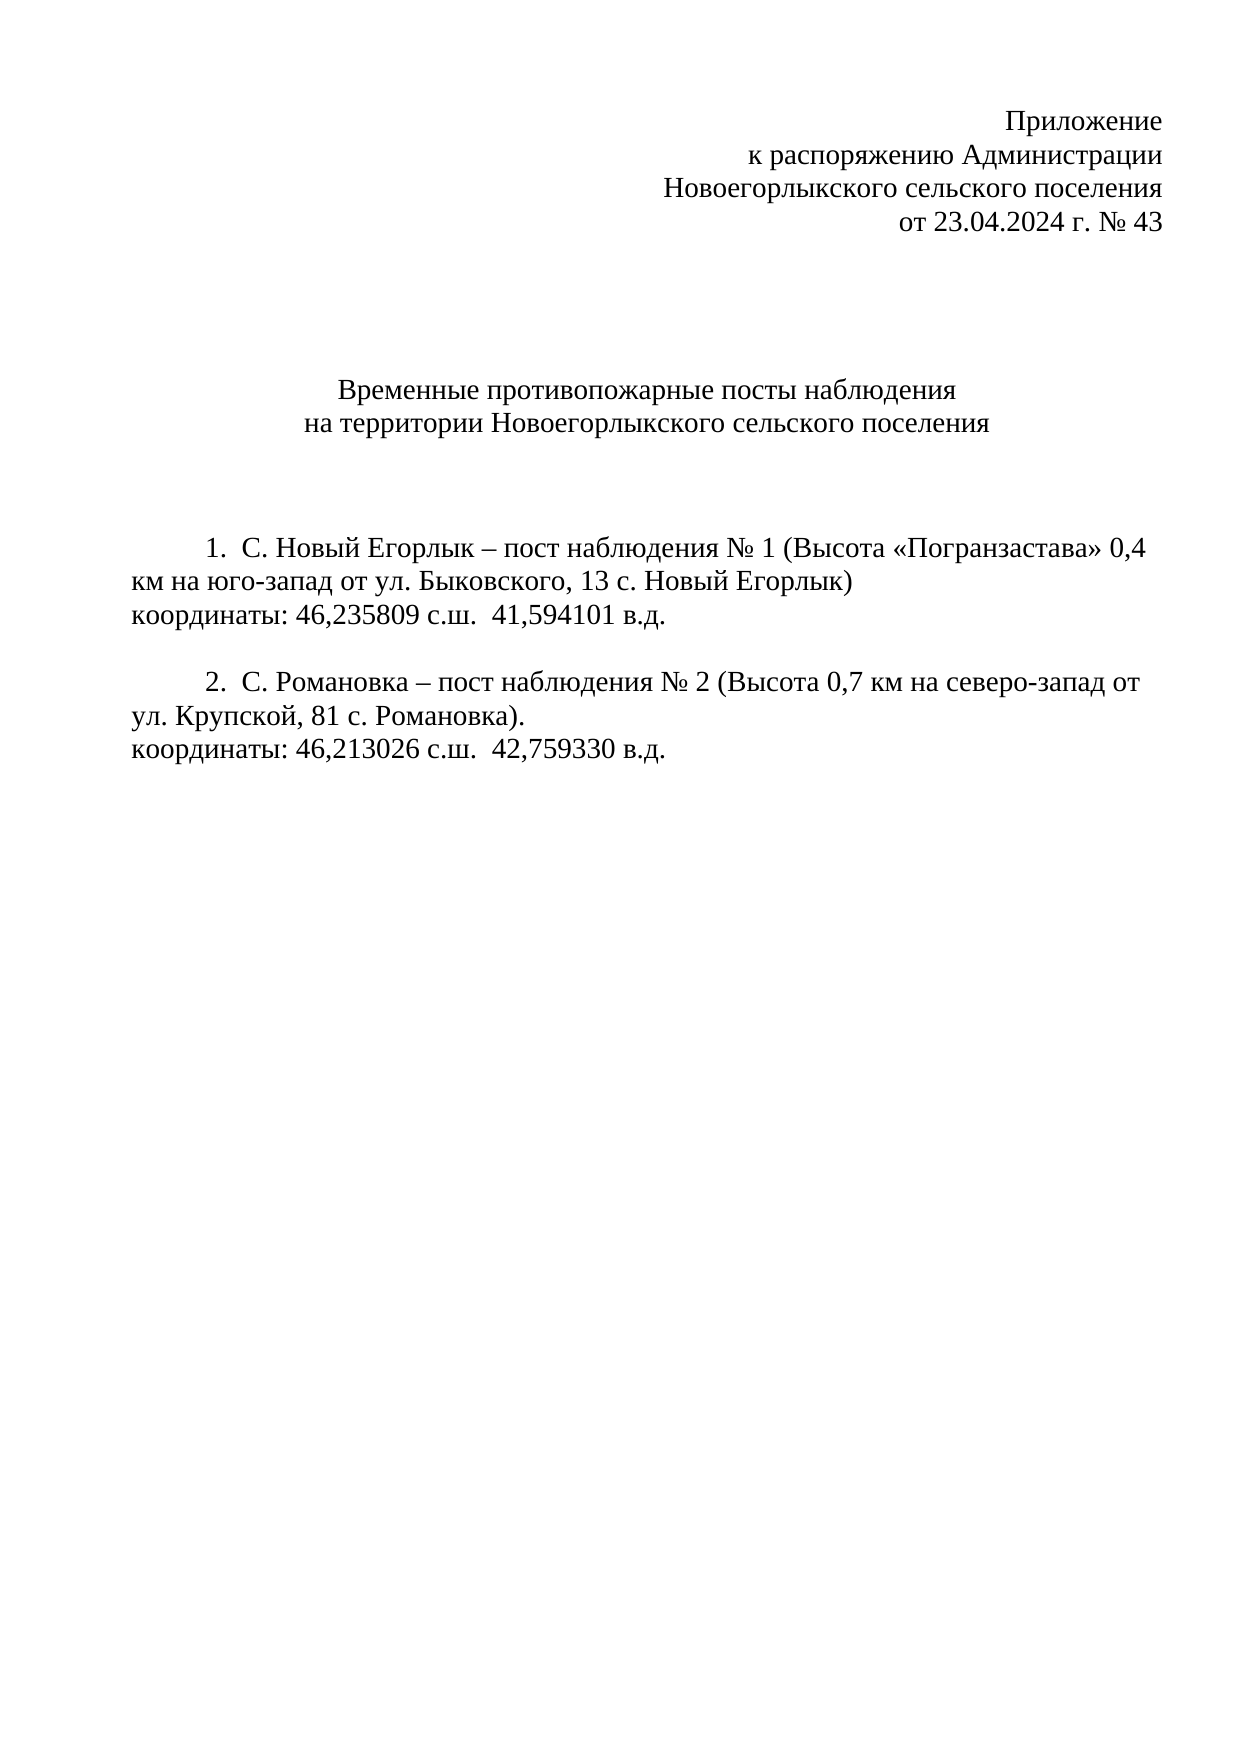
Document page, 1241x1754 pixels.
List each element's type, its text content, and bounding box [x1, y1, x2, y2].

text 1. С. Новый Егорлык – пост наблюдения № 1 (Высота «Погранзастава» 0,4 км на юго-запад от ул. Быковского, 13 с. Новый Егорлык) [131, 530, 1162, 597]
text координаты: 46,213026 с.ш. 42,759330 в.д. [131, 731, 1162, 765]
text Новоегорлыкского сельского поселения [131, 171, 1162, 204]
text Приложение [131, 103, 1162, 137]
text на территории Новоегорлыкского сельского поселения [131, 405, 1162, 439]
text 2. С. Романовка – пост наблюдения № 2 (Высота 0,7 км на северо-запад от ул. Крупской, 81 с. Романовка). [131, 664, 1162, 731]
text от 23.04.2024 г. № 43 [131, 204, 1162, 238]
text Временные противопожарные посты наблюдения [131, 372, 1162, 405]
text к распоряжению Администрации [131, 137, 1162, 171]
text координаты: 46,235809 с.ш. 41,594101 в.д. [131, 597, 1162, 631]
